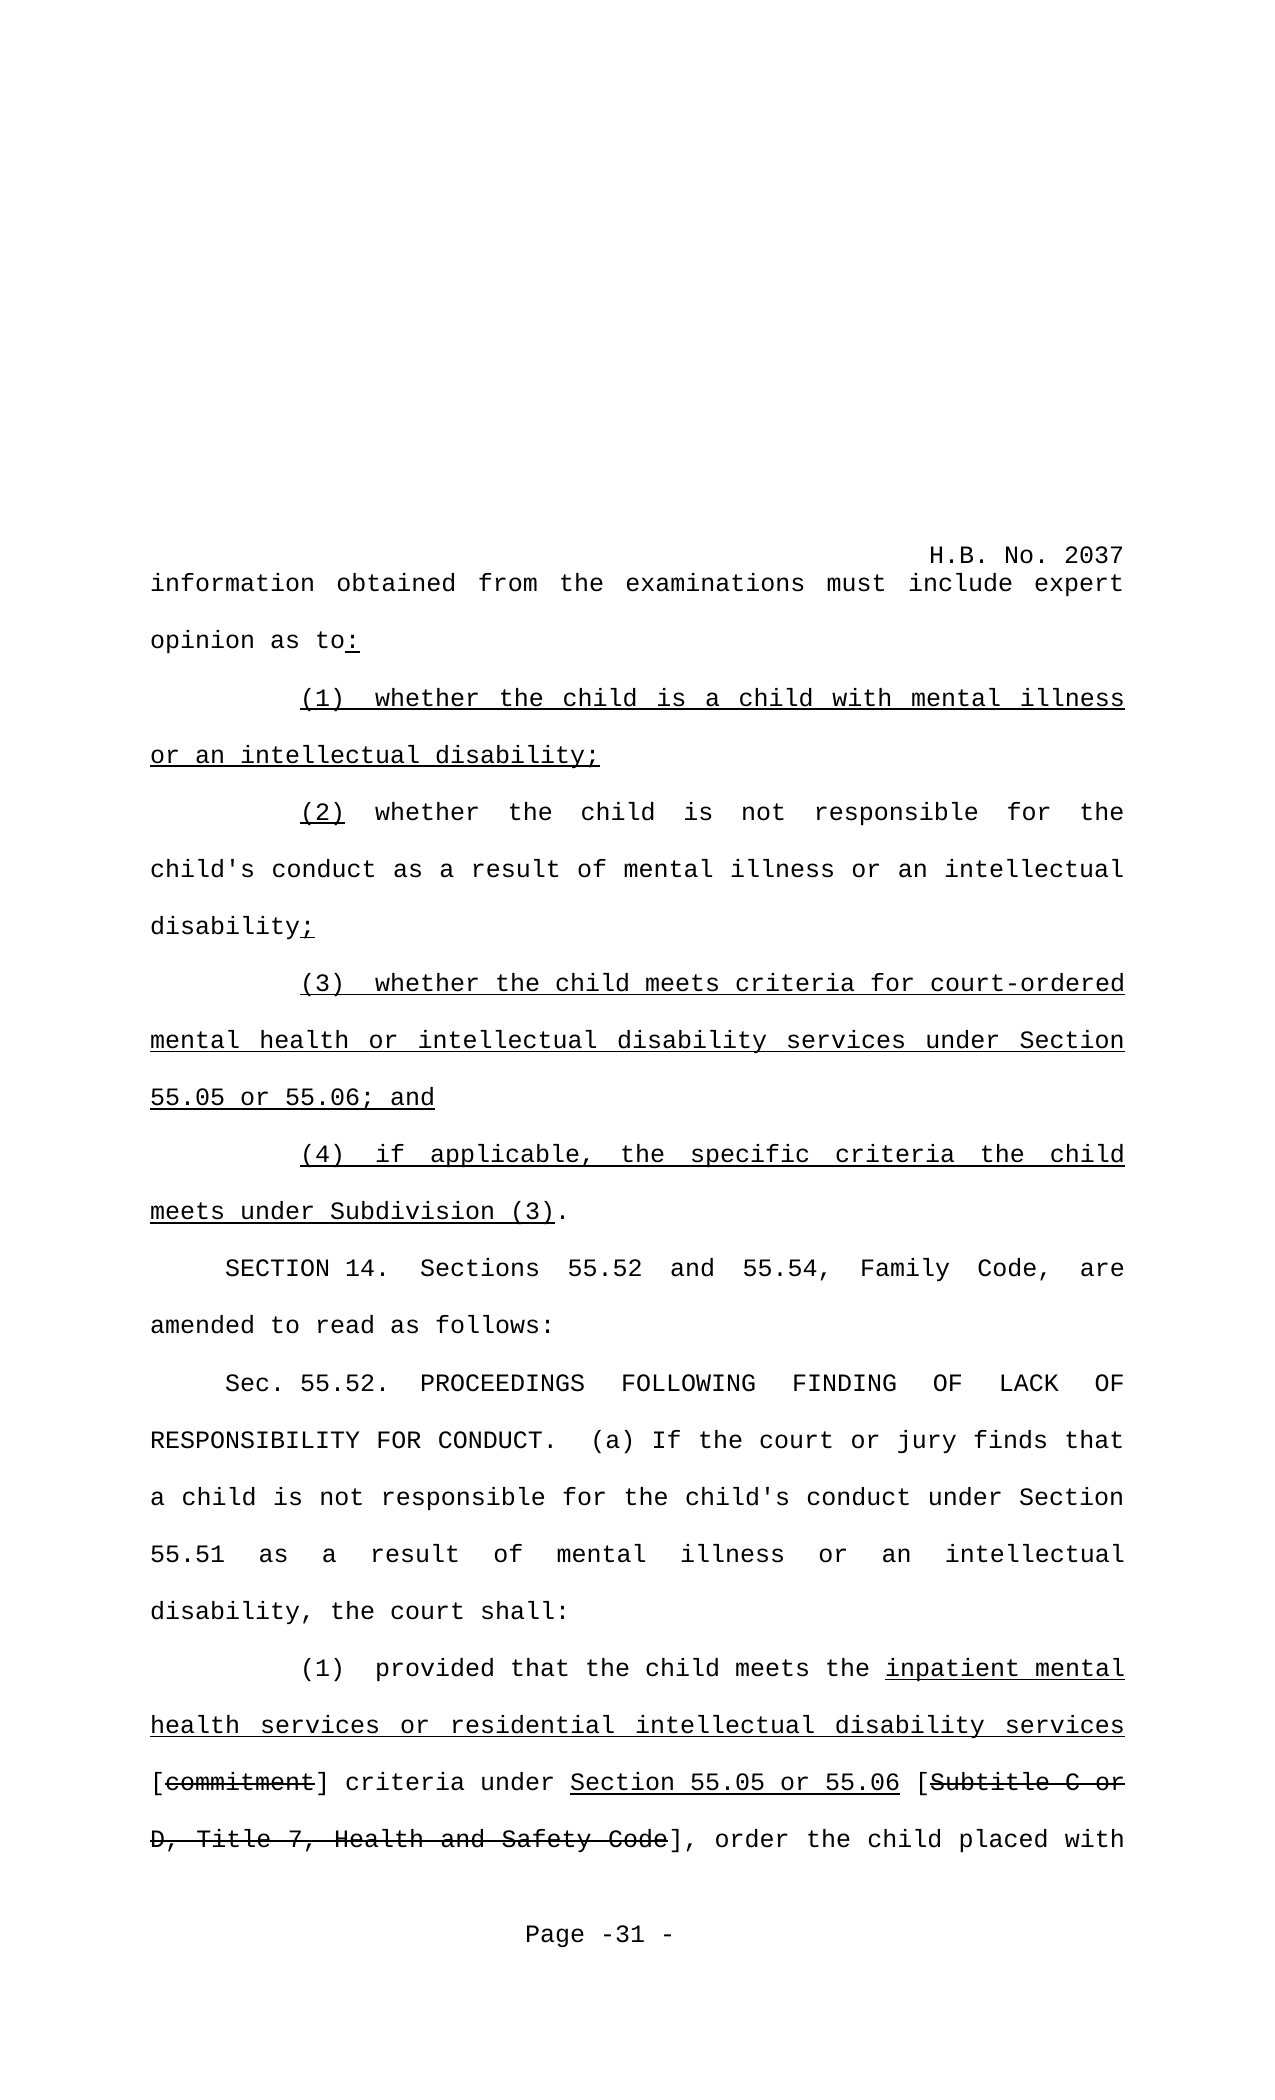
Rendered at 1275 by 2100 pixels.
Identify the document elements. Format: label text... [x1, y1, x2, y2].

text SECTION 14. Sections 55.52 and 55.54, Family Code, are amended to read as follows: [150, 1256, 1125, 1341]
text (4) if applicable, the specific criteria the child meets under Subdivision (3). [150, 1142, 1125, 1227]
text (3) whether the child meets criteria for court-ordered mental health or intellectual disability services under Section 55.05 or 55.06; and [150, 970, 1125, 1051]
text (2) whether the child is not responsible for the child's conduct as a result of mental illness or an intellectual disability; [150, 799, 1125, 942]
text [150, 1737, 1125, 1855]
text Sec. 55.52. PROCEEDINGS FOLLOWING FINDING OF LACK OF RESPONSIBILITY FOR CONDUCT. (a) If the court or jury finds that a child is not responsible for the child's conduct under Section 55.51 as a result of mental illness or an intellectual disability, the court shall: [150, 1370, 1125, 1627]
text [150, 571, 1125, 656]
text (3) whether the child meets criteria for court-ordered mental health or intellectual disability services under Section 55.05 or 55.06; and [150, 1052, 1125, 1113]
text (1) whether the child is a child with mental illness or an intellectual disability; [150, 685, 1125, 771]
